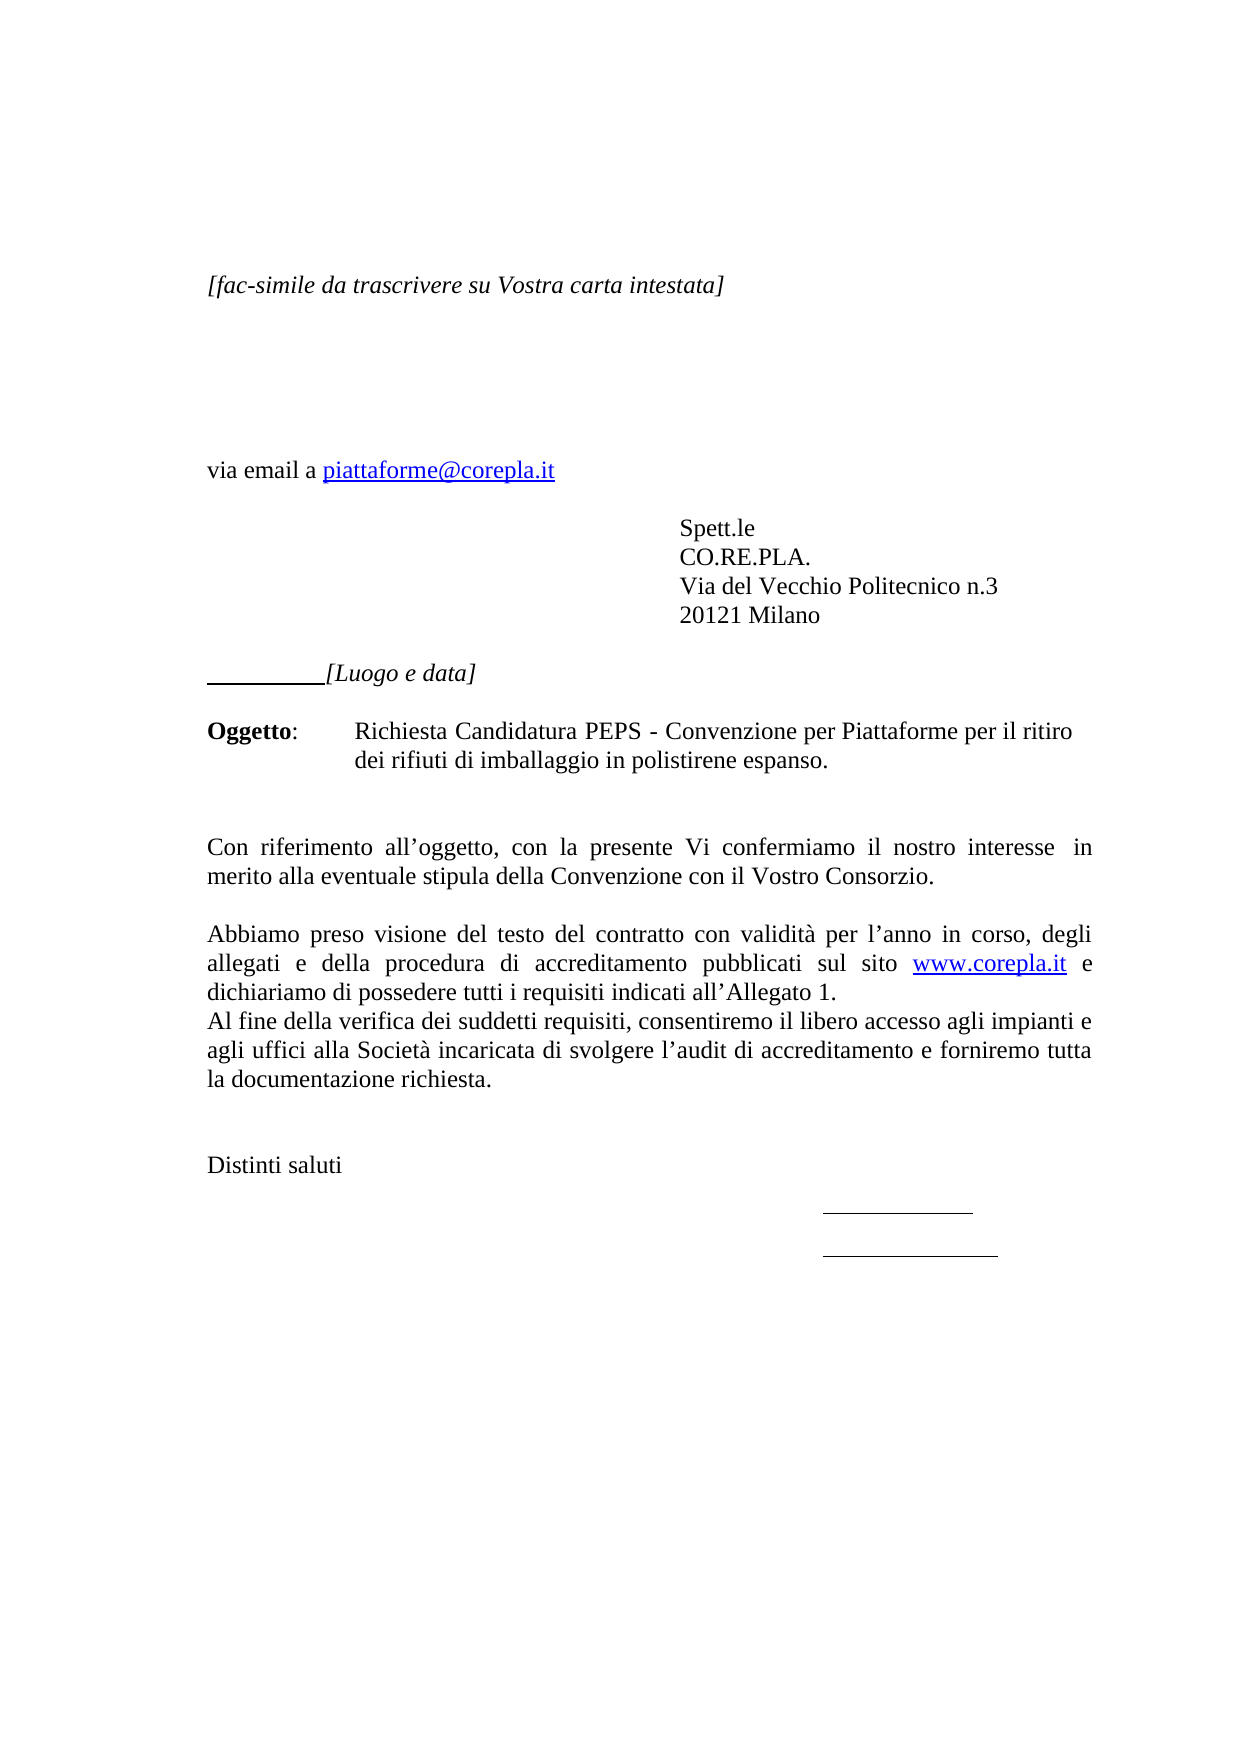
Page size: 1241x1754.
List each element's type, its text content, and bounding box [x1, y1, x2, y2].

text via email a piattaforme@corepla.it [207, 455, 1105, 484]
text Oggetto: Richiesta Candidatura PEPS - Convenzione per Piattaforme per il ritiro dei rifiuti di imballaggio in polistirene espanso. [207, 716, 1093, 774]
text Al fine della verifica dei suddetti requisiti, consentiremo il libero accesso agli impianti e agli uffici alla Società incaricata di svolgere l’audit di accreditamento e forniremo tutta la documentazione richiesta. [207, 1006, 1093, 1092]
text Distinti saluti [207, 1150, 1105, 1179]
text Spett.le CO.RE.PLA. [679, 513, 814, 571]
text Abbiamo preso visione del testo del contratto con validità per l’anno in corso, degli allegati e della procedura di accreditamento pubblicati sul sito www.corepla.it e dichiariamo di possedere tutti i requisiti indicati all’Allegato 1. [207, 919, 1093, 1006]
text Via del Vecchio Politecnico n.3 20121 Milano [679, 571, 1001, 629]
text [Luogo e data] [207, 658, 1105, 687]
text [fac-simile da trascrivere su Vostra carta intestata] [207, 270, 1105, 299]
text Con riferimento all’oggetto, con la presente Vi confermiamo il nostro interesse in merito alla eventuale stipula della Convenzione con il Vostro Consorzio. [207, 832, 1093, 890]
